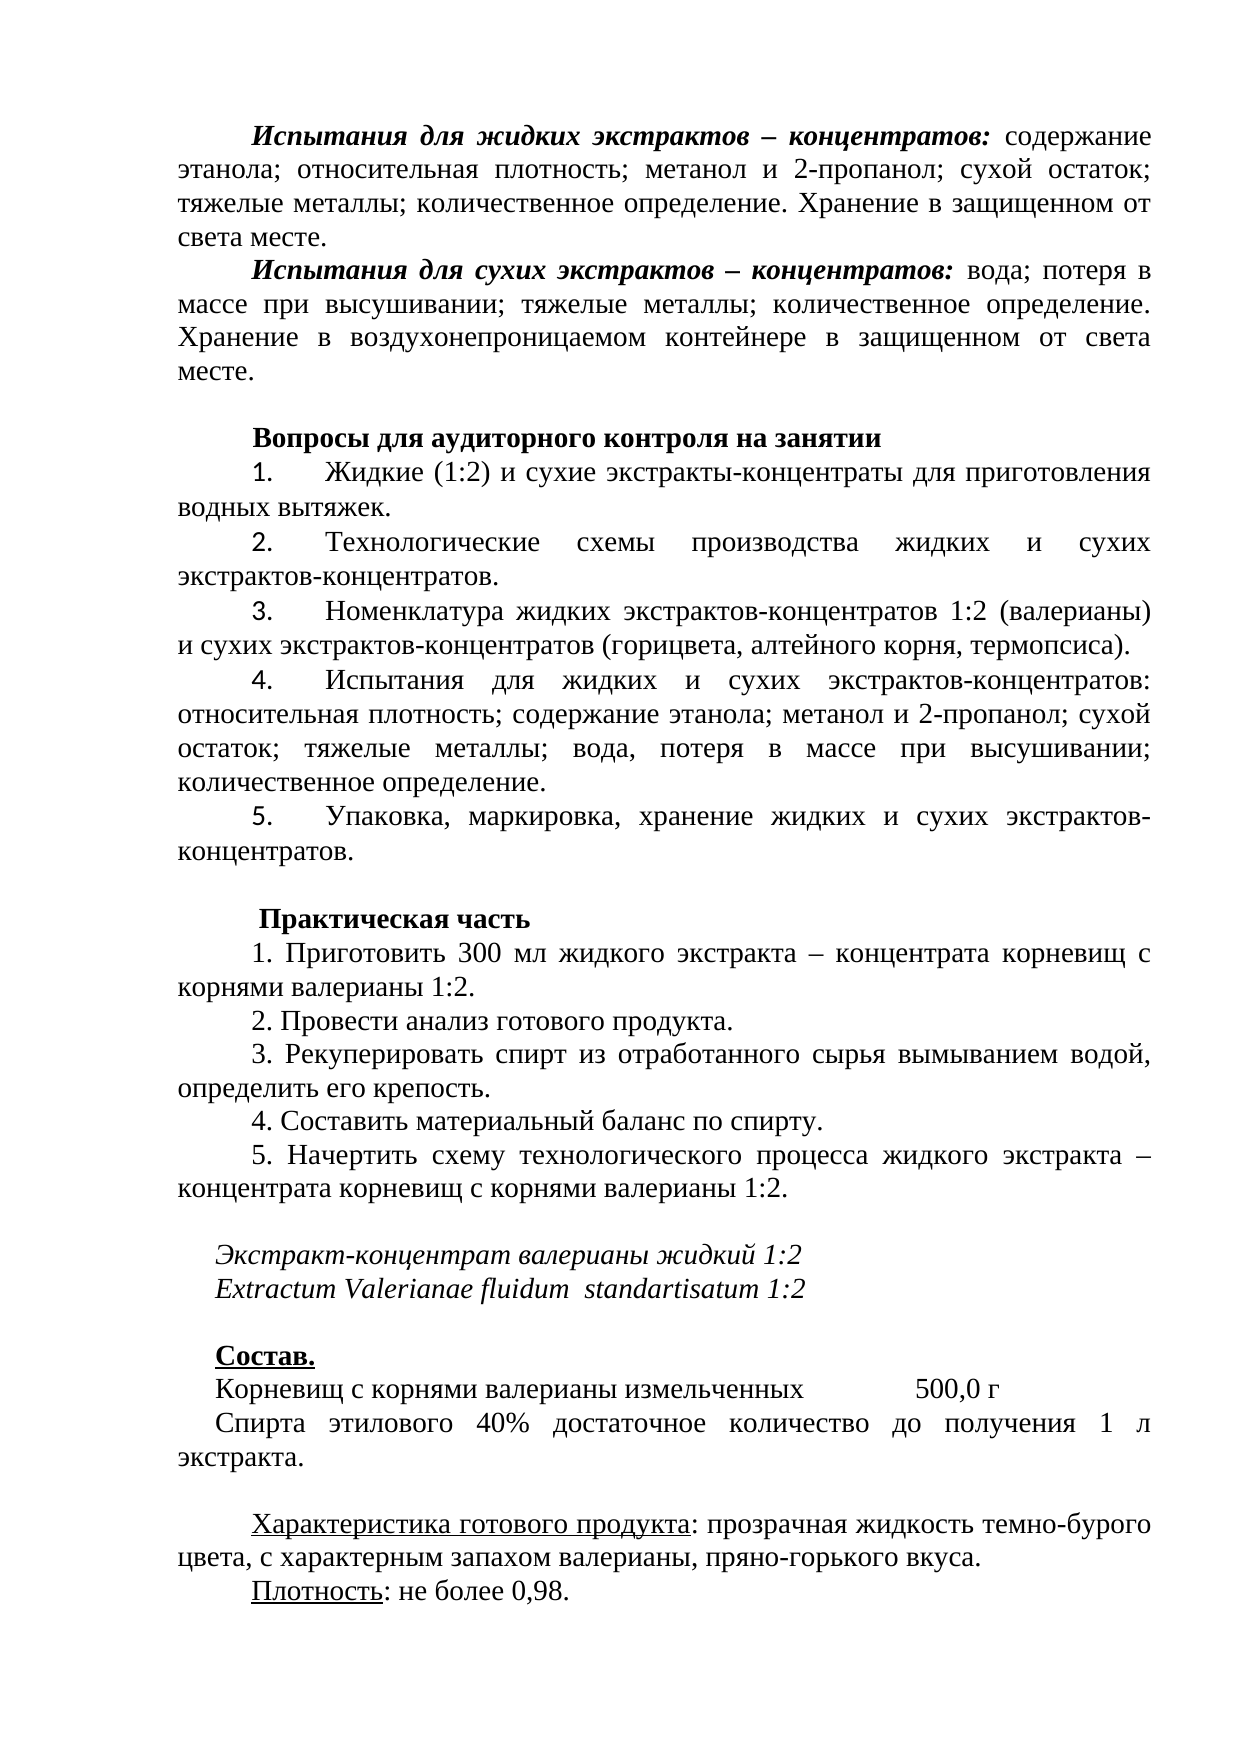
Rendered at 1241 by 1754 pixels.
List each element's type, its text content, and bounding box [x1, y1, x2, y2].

list Жидкие (1:2) и сухие экстракты-концентраты для приготовления водных вытяжек. [177, 453, 1152, 523]
list Упаковка, маркировка, хранение жидких и сухих экстрактов-концентратов. [177, 797, 1152, 866]
text Спирта этилового 40% достаточное количество до получения 1 л экстракта. [177, 1405, 1152, 1472]
text 4. Составить материальный баланс по спирту. [177, 1103, 1152, 1137]
text Экстракт-концентрат валерианы жидкий 1:2 [177, 1237, 1152, 1271]
text Вопросы для аудиторного контроля на занятии [177, 420, 1152, 453]
text Испытания для сухих экстрактов – концентратов: вода; потеря в массе при высушивании; тяжелые металлы; количественное определение. Хранение в воздухонепроницаемом контейнере в защищенном от света месте. [177, 252, 1152, 386]
text Состав. [177, 1338, 1152, 1372]
list Испытания для жидких и сухих экстрактов-концентратов: относительная плотность; содержание этанола; метанол и 2-пропанол; сухой остаток; тяжелые металлы; вода, потеря в массе при высушивании; количественное определение. [177, 661, 1152, 797]
text 3. Рекуперировать спирт из отработанного сырья вымыванием водой, определить его крепость. [177, 1036, 1152, 1103]
text 1. Приготовить 300 мл жидкого экстракта – концентрата корневищ с корнями валерианы 1:2. [177, 936, 1152, 1003]
text Характеристика готового продукта: прозрачная жидкость темно-бурого цвета, с характерным запахом валерианы, пряно-горького вкуса. [177, 1506, 1152, 1573]
text 2. Провести анализ готового продукта. [177, 1003, 1152, 1036]
list Технологические схемы производства жидких и сухих экстрактов-концентратов. [177, 523, 1152, 592]
list Номенклатура жидких экстрактов-концентратов 1:2 (валерианы) и сухих экстрактов-концентратов (горицвета, алтейного корня, термопсиса). [177, 592, 1152, 661]
text Испытания для жидких экстрактов – концентратов: содержание этанола; относительная плотность; метанол и 2-пропанол; сухой остаток; тяжелые металлы; количественное определение. Хранение в защищенном от света месте. [177, 118, 1152, 252]
text Плотность: не более 0,98. [177, 1573, 1152, 1606]
text Практическая часть [177, 902, 1152, 936]
text 5. Начертить схему технологического процесса жидкого экстракта – концентрата корневищ с корнями валерианы 1:2. [177, 1137, 1152, 1204]
text Корневищ с корнями валерианы измельченных 500,0 г [177, 1372, 1152, 1405]
text Extractum Valerianae fluidum standartisatum 1:2 [177, 1271, 1152, 1304]
